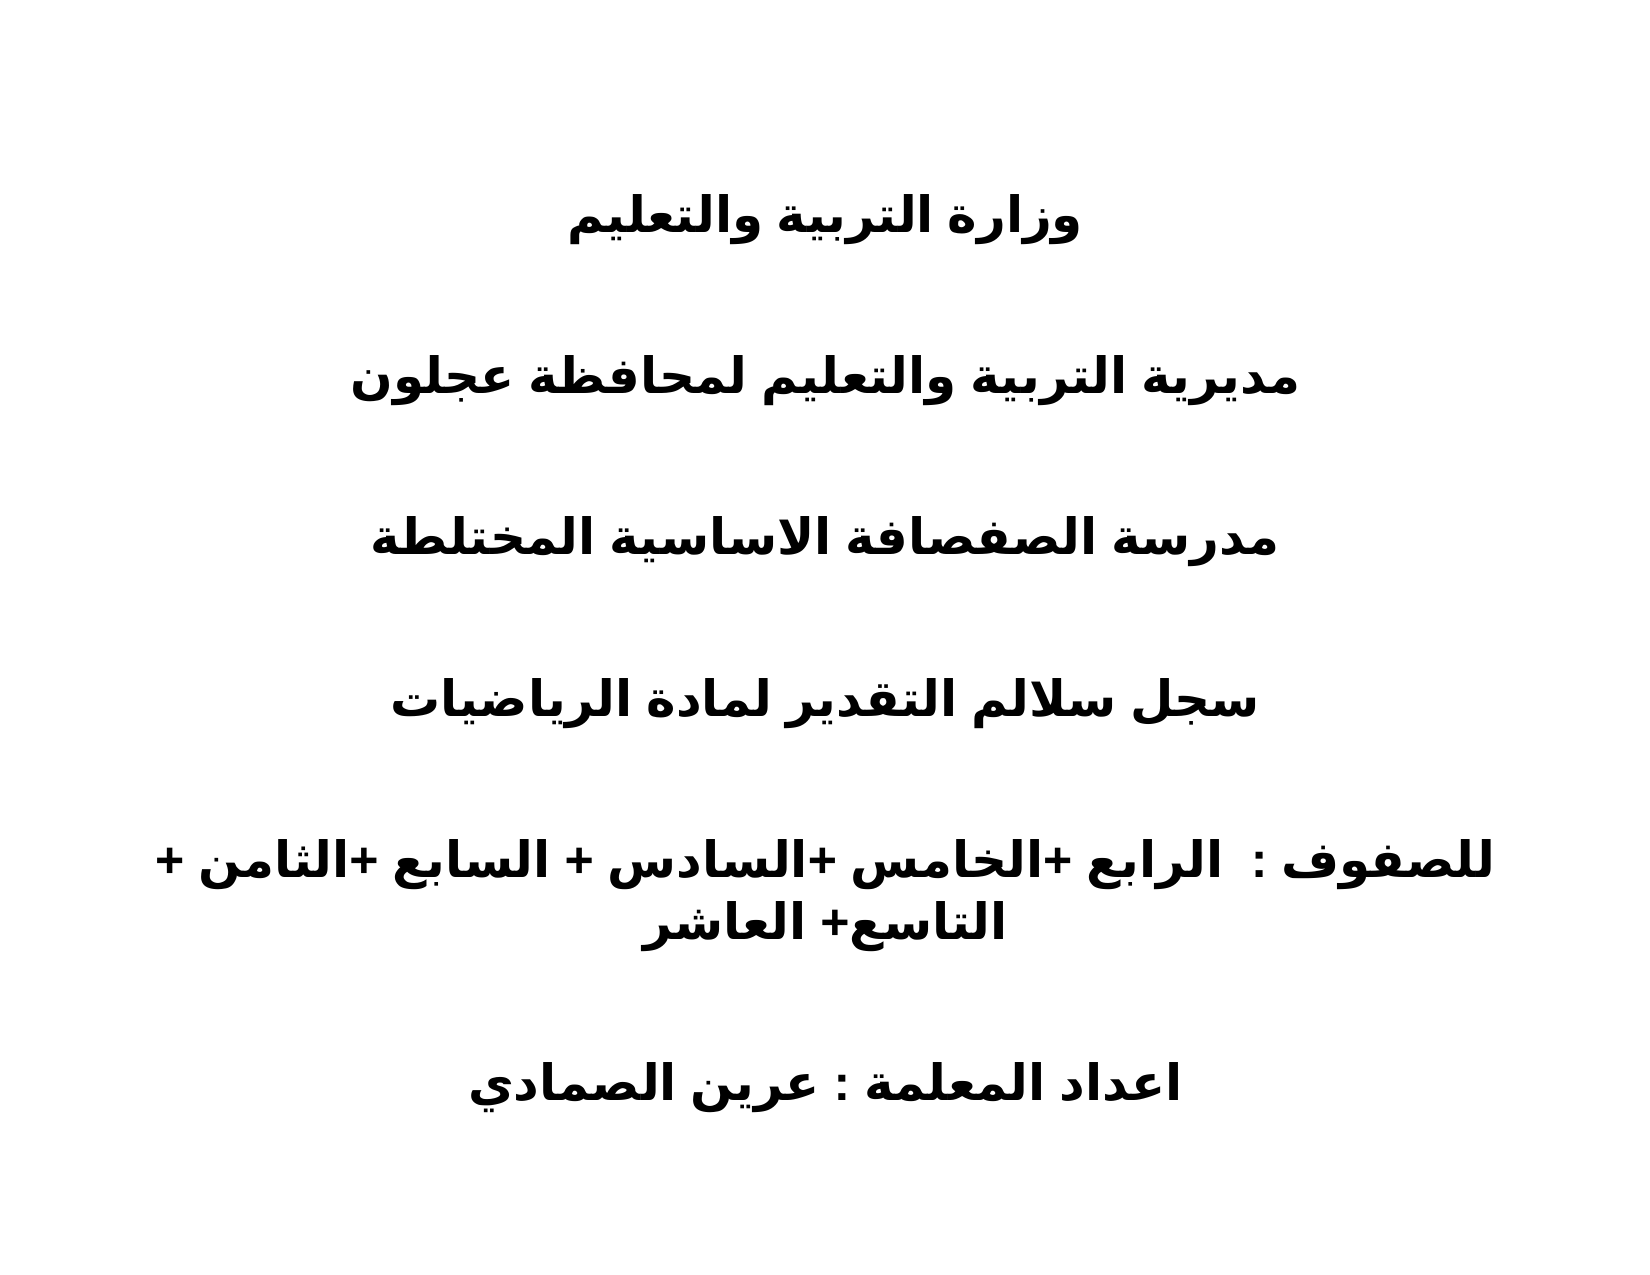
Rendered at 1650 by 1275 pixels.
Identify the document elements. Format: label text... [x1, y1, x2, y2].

text وزارة التربية والتعليم [75, 185, 1575, 243]
text اعداد المعلمة : عرين الصمادي [75, 1053, 1575, 1111]
text للصفوف : الرابع +الخامس +السادس + السابع +الثامن + التاسع+ العاشر [75, 830, 1575, 950]
text مديرية التربية والتعليم لمحافظة عجلون [75, 346, 1575, 404]
text مدرسة الصفصافة الاساسية المختلطة [75, 508, 1575, 565]
text سجل سلالم التقدير لمادة الرياضيات [75, 669, 1575, 726]
